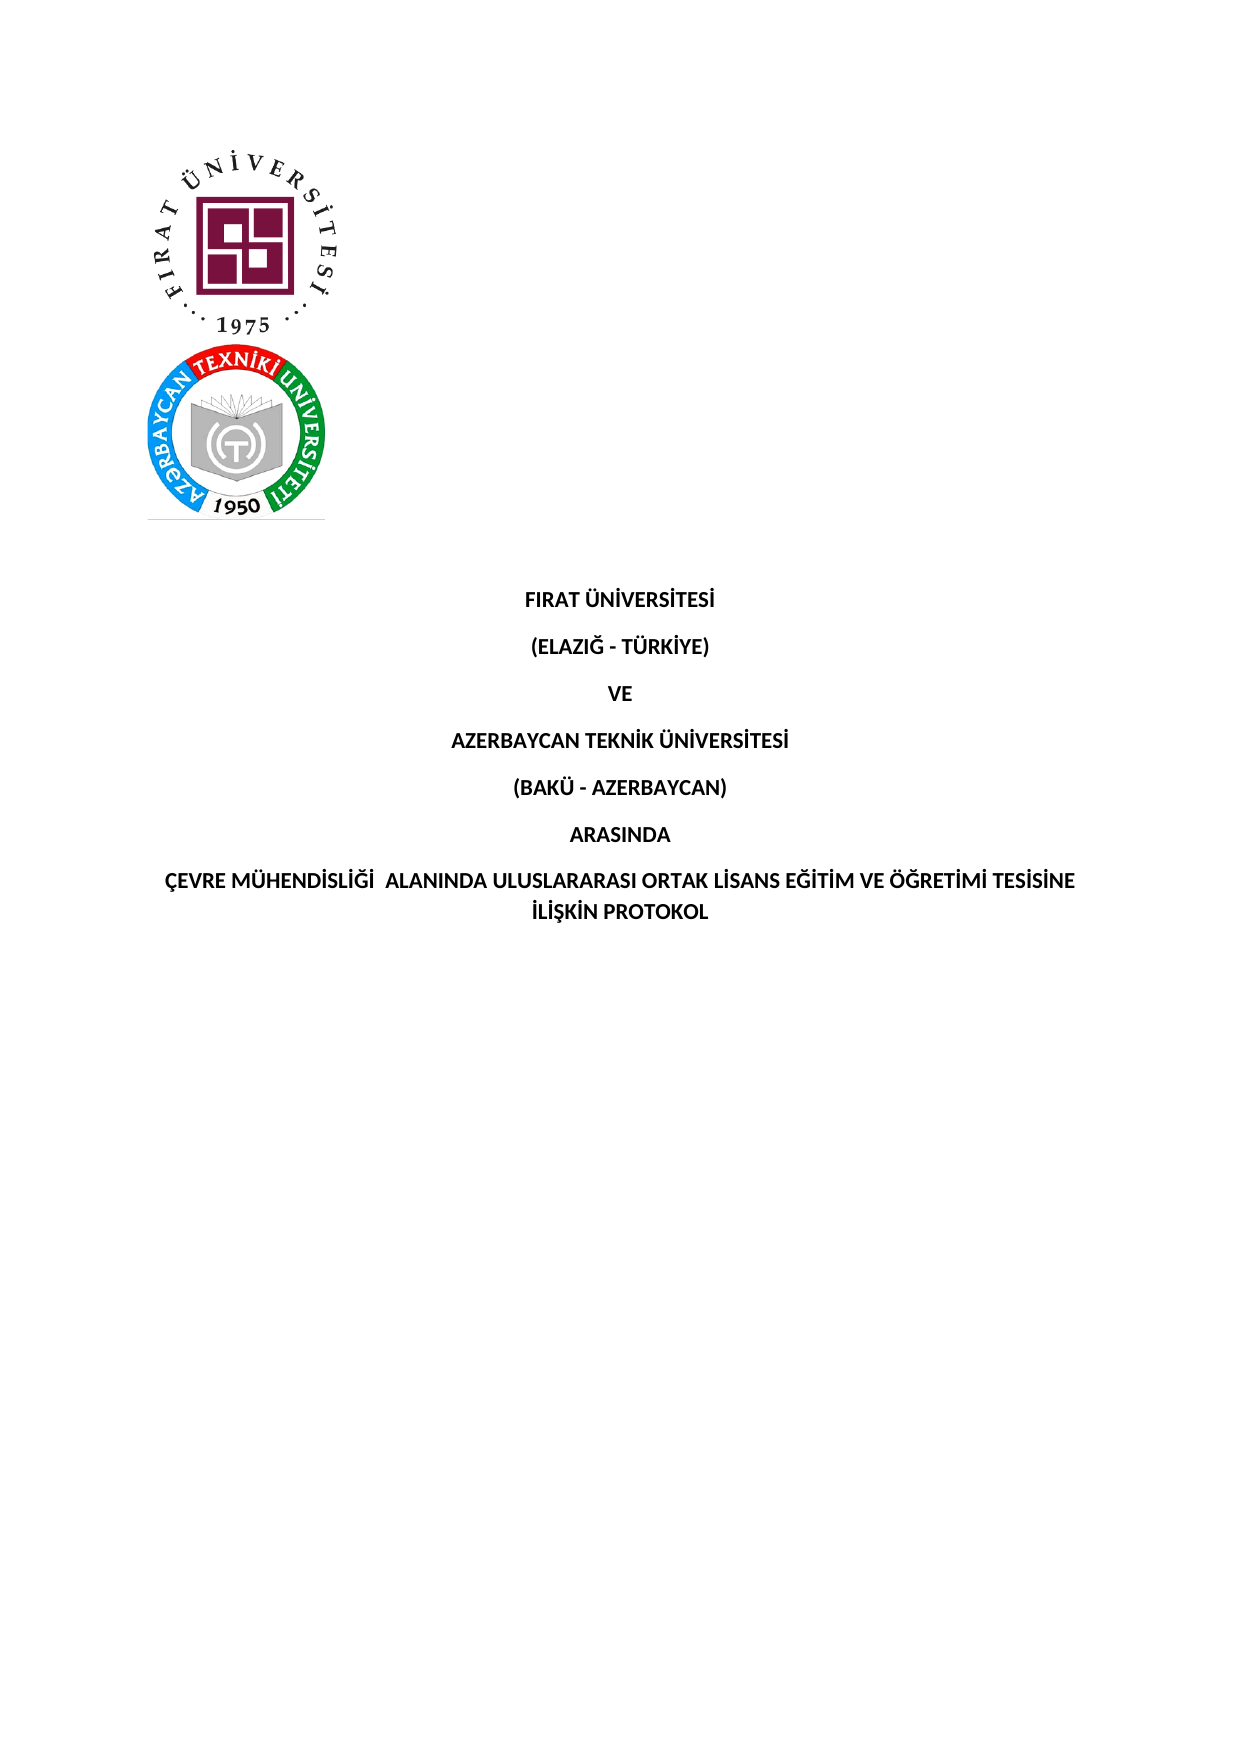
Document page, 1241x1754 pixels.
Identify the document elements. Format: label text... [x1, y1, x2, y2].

text (BAKÜ - AZERBAYCAN) [148, 773, 1093, 801]
text ÇEVRE MÜHENDİSLİĞİ ALANINDA ULUSLARARASI ORTAK LİSANS EĞİTİM VE ÖĞRETİMİ TESİSİNE İLİŞKİN PROTOKOL [148, 867, 1093, 925]
picture [147, 147, 354, 341]
text ARASINDA [148, 820, 1093, 848]
text (ELAZIĞ - TÜRKİYE) [148, 632, 1093, 660]
picture [147, 342, 325, 520]
text AZERBAYCAN TEKNİK ÜNİVERSİTESİ [148, 726, 1093, 754]
text VE [148, 679, 1093, 707]
text FIRAT ÜNİVERSİTESİ [148, 585, 1093, 613]
